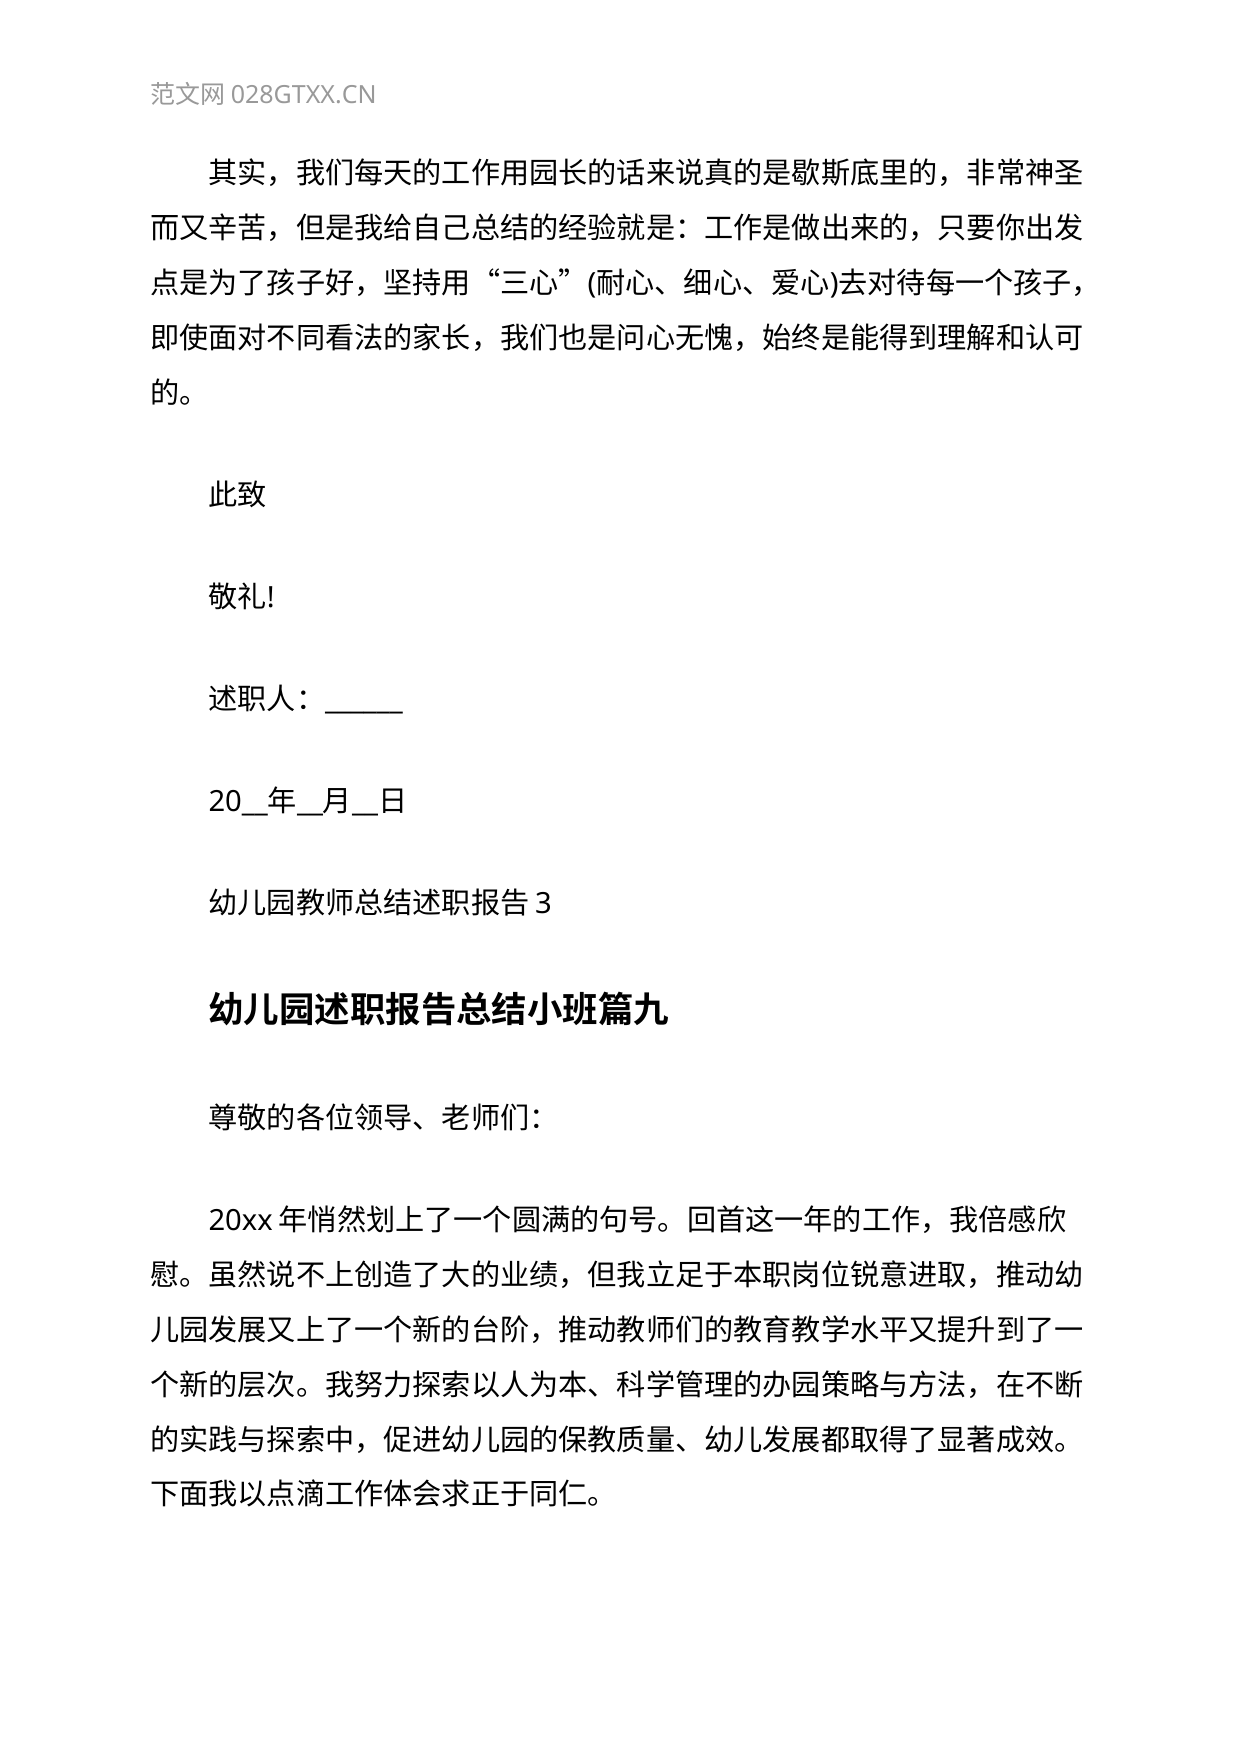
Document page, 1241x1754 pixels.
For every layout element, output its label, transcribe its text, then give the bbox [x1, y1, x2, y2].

text 幼儿园教师总结述职报告3 [150, 879, 1090, 922]
text 其实，我们每天的工作用园长的话来说真的是歇斯底里的，非常神圣而又辛苦，但是我给自己总结的经验就是：工作是做出来的，只要你出发点是为了孩子好，坚持用“三心”(耐心、细心、爱心)去对待每一个孩子，即使面对不同看法的家长，我们也是问心无愧，始终是能得到理解和认可的。 [150, 150, 1090, 412]
text 20xx年悄然划上了一个圆满的句号。回首这一年的工作，我倍感欣慰。虽然说不上创造了大的业绩，但我立足于本职岗位锐意进取，推动幼儿园发展又上了一个新的台阶，推动教师们的教育教学水平又提升到了一个新的层次。我努力探索以人为本、科学管理的办园策略与方法，在不断的实践与探索中，促进幼儿园的保教质量、幼儿发展都取得了显著成效。下面我以点滴工作体会求正于同仁。 [150, 1196, 1090, 1513]
text 述职人：______ [150, 675, 1090, 718]
text 尊敬的各位领导、老师们： [150, 1094, 1090, 1137]
text 敬礼! [150, 573, 1090, 616]
text 幼儿园述职报告总结小班篇九 [150, 981, 1090, 1032]
text 此致 [150, 471, 1090, 514]
text 20__年__月__日 [150, 777, 1090, 819]
